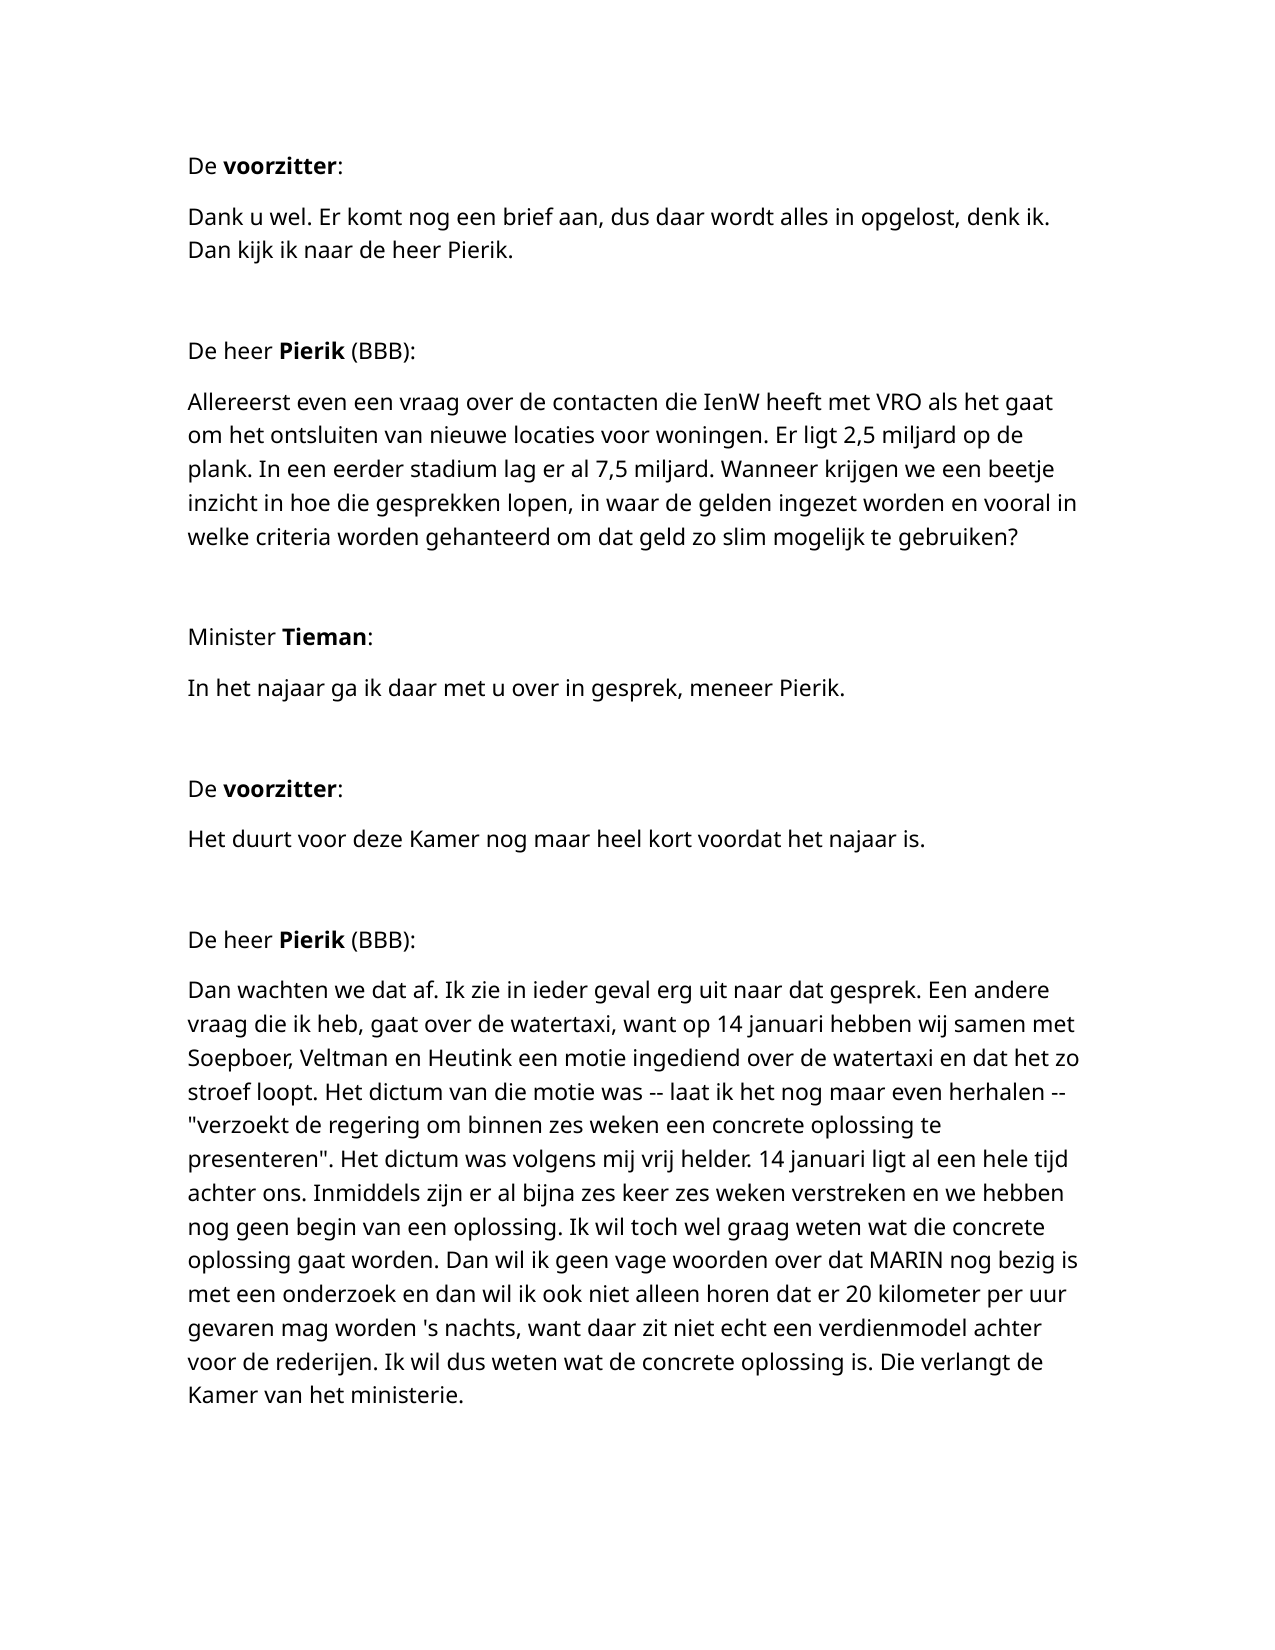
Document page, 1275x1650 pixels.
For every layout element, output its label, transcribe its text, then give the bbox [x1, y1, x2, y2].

text Dan wachten we dat af. Ik zie in ieder geval erg uit naar dat gesprek. Een andere vraag die ik heb, gaat over de watertaxi, want op 14 januari hebben wij samen met Soepboer, Veltman en Heutink een motie ingediend over de watertaxi en dat het zo stroef loopt. Het dictum van die motie was -- laat ik het nog maar even herhalen -- "verzoekt de regering om binnen zes weken een concrete oplossing te presenteren". Het dictum was volgens mij vrij helder. 14 januari ligt al een hele tijd achter ons. Inmiddels zijn er al bijna zes keer zes weken verstreken en we hebben nog geen begin van een oplossing. Ik wil toch wel graag weten wat die concrete oplossing gaat worden. Dan wil ik geen vage woorden over dat MARIN nog bezig is met een onderzoek en dan wil ik ook niet alleen horen dat er 20 kilometer per uur gevaren mag worden 's nachts, want daar zit niet echt een verdienmodel achter voor de rederijen. Ik wil dus weten wat de concrete oplossing is. Die verlangt de Kamer van het ministerie. [187, 974, 1087, 1410]
text De voorzitter: [187, 772, 1087, 804]
text Minister Tieman: [187, 621, 1087, 652]
text De voorzitter: [187, 150, 1087, 181]
text De heer Pierik (BBB): [187, 924, 1087, 955]
text Dank u wel. Er komt nog een brief aan, dus daar wordt alles in opgelost, denk ik. Dan kijk ik naar de heer Pierik. [187, 200, 1087, 265]
text Allereerst even een vraag over de contacten die IenW heeft met VRO als het gaat om het ontsluiten van nieuwe locaties voor woningen. Er ligt 2,5 miljard op de plank. In een eerder stadium lag er al 7,5 miljard. Wanneer krijgen we een beetje inzicht in hoe die gesprekken lopen, in waar de gelden ingezet worden en vooral in welke criteria worden gehanteerd om dat geld zo slim mogelijk te gebruiken? [187, 385, 1087, 552]
text De heer Pierik (BBB): [187, 335, 1087, 366]
text Het duurt voor deze Kamer nog maar heel kort voordat het najaar is. [187, 823, 1087, 854]
text In het najaar ga ik daar met u over in gesprek, meneer Pierik. [187, 672, 1087, 703]
